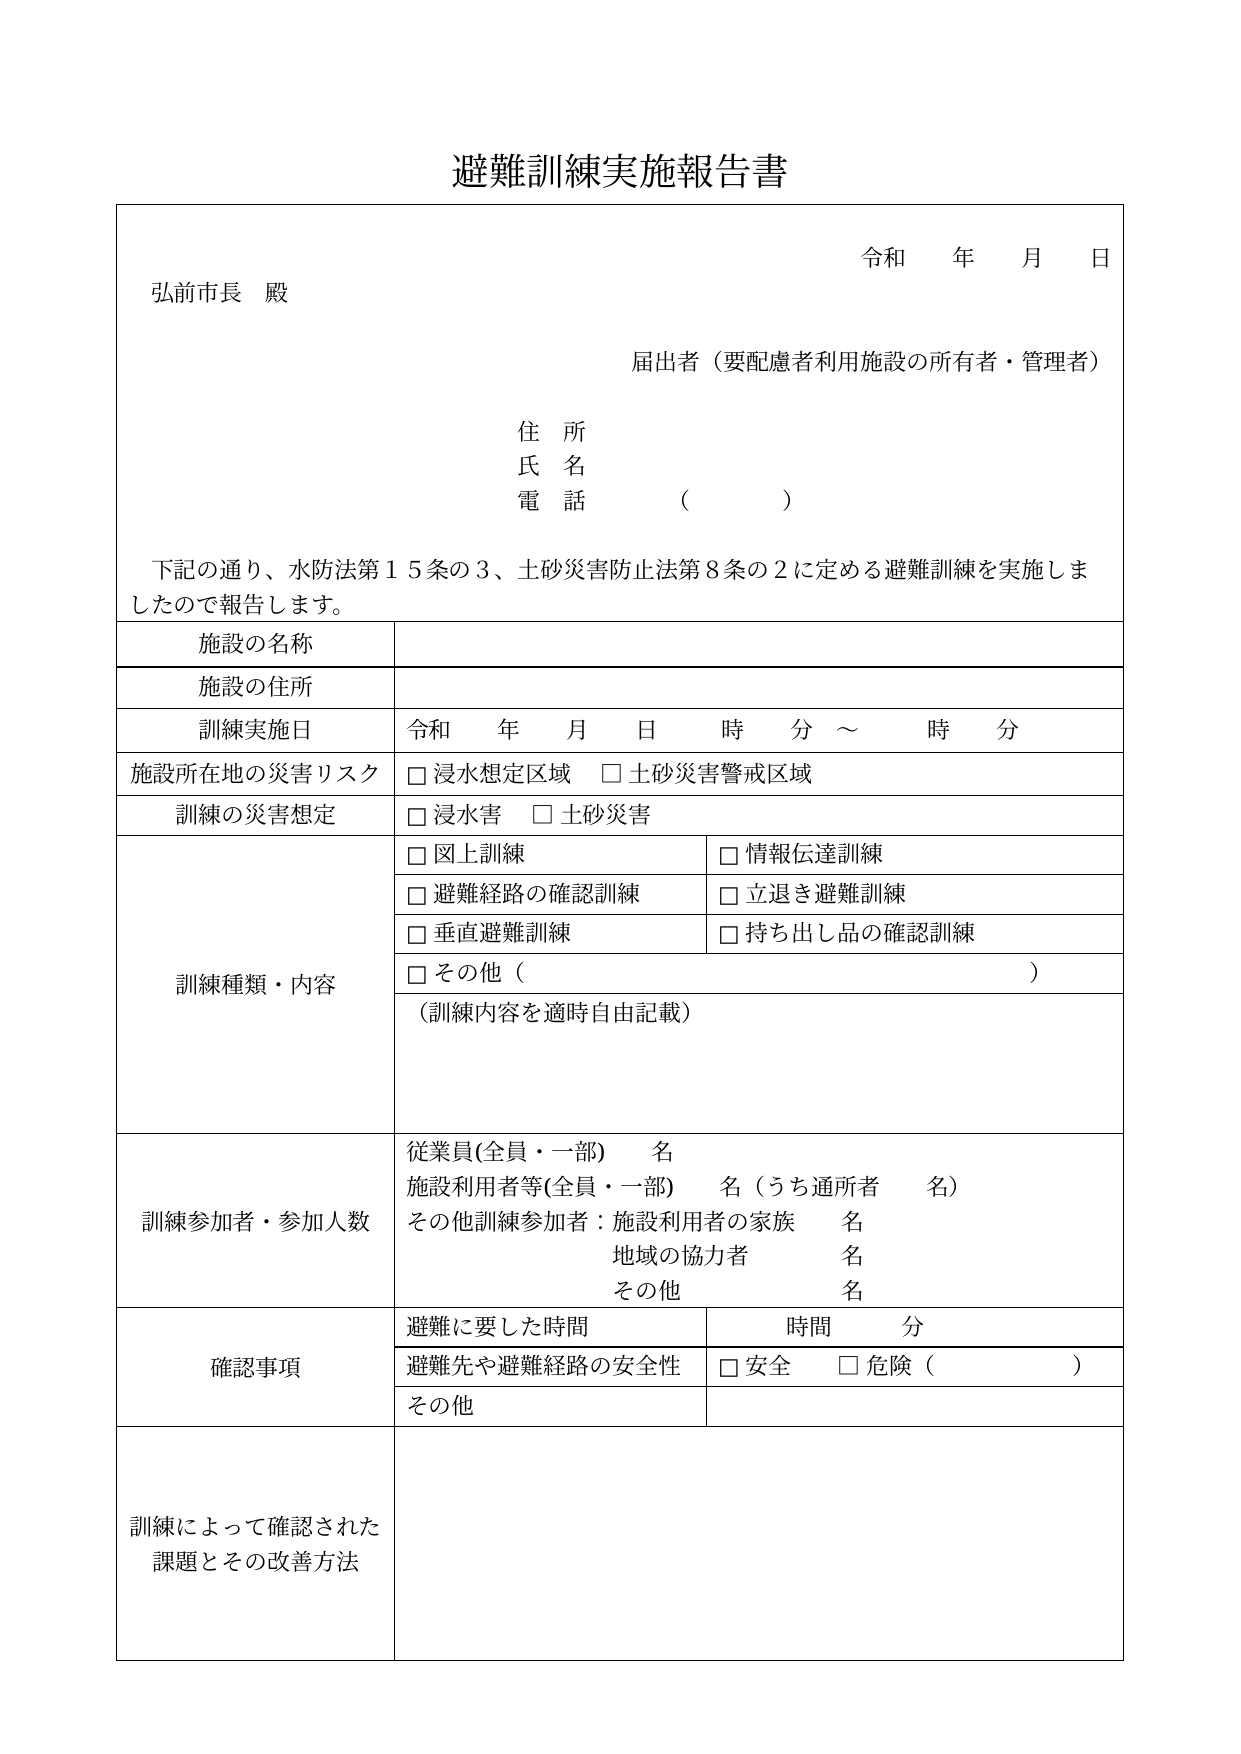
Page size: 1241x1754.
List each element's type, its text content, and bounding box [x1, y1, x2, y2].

table_cell その他 [395, 1387, 706, 1426]
table_cell 施設の住所 [117, 668, 394, 708]
table_cell [707, 1387, 1123, 1426]
table_cell 訓練参加者・参加人数 [117, 1134, 394, 1307]
table_cell □ 浸水想定区域 □ 土砂災害警戒区域 [395, 753, 1123, 795]
table_cell 訓練種類・内容 [117, 836, 394, 1132]
table_cell 施設所在地の災害リスク [117, 753, 394, 795]
table_cell □ 持ち出し品の確認訓練 [707, 915, 1123, 953]
table_cell □ 情報伝達訓練 [707, 836, 1123, 874]
table_cell 訓練の災害想定 [117, 796, 394, 835]
table_cell [395, 1427, 1123, 1659]
table_cell 避難先や避難経路の安全性 [395, 1348, 706, 1386]
table_cell 施設の名称 [117, 622, 394, 666]
table_cell 避難に要した時間 [395, 1308, 706, 1346]
table_header 令和 年 月 日 弘前市長 殿 届出者（要配慮者利用施設の所有者・管理者） 住 所 氏 名 電 話 （ ） 下記の通り、水防法第１５条の３、土砂災害防止法第８条の２に定める避難訓練を実施しましたので報告します。 [117, 205, 1123, 621]
table_cell □ その他（ ） [395, 954, 1123, 993]
table_cell □ 避難経路の確認訓練 [395, 875, 706, 914]
table_cell 訓練実施日 [117, 709, 394, 752]
table_cell □ 安全 □ 危険（ ） [707, 1348, 1123, 1386]
table_cell □ 浸水害 □ 土砂災害 [395, 796, 1123, 835]
table_cell 従業員(全員・一部) 名 施設利用者等(全員・一部) 名（うち通所者 名） その他訓練参加者：施設利用者の家族 名 地域の協力者 名 その他 名 [395, 1134, 1123, 1307]
table_cell 令和 年 月 日 時 分 ～ 時 分 [395, 709, 1123, 752]
table_cell □ 垂直避難訓練 [395, 915, 706, 953]
table_cell 時間 分 [707, 1308, 1123, 1346]
table_cell [395, 668, 1123, 708]
table_cell [395, 622, 1123, 666]
table_cell （訓練内容を適時自由記載） [395, 994, 1123, 1132]
table_cell 確認事項 [117, 1308, 394, 1426]
table_cell □ 図上訓練 [395, 836, 706, 874]
text 避難訓練実施報告書 [75, 134, 1165, 203]
table_cell □ 立退き避難訓練 [707, 875, 1123, 914]
table_cell 訓練によって確認された課題とその改善方法 [117, 1427, 394, 1659]
